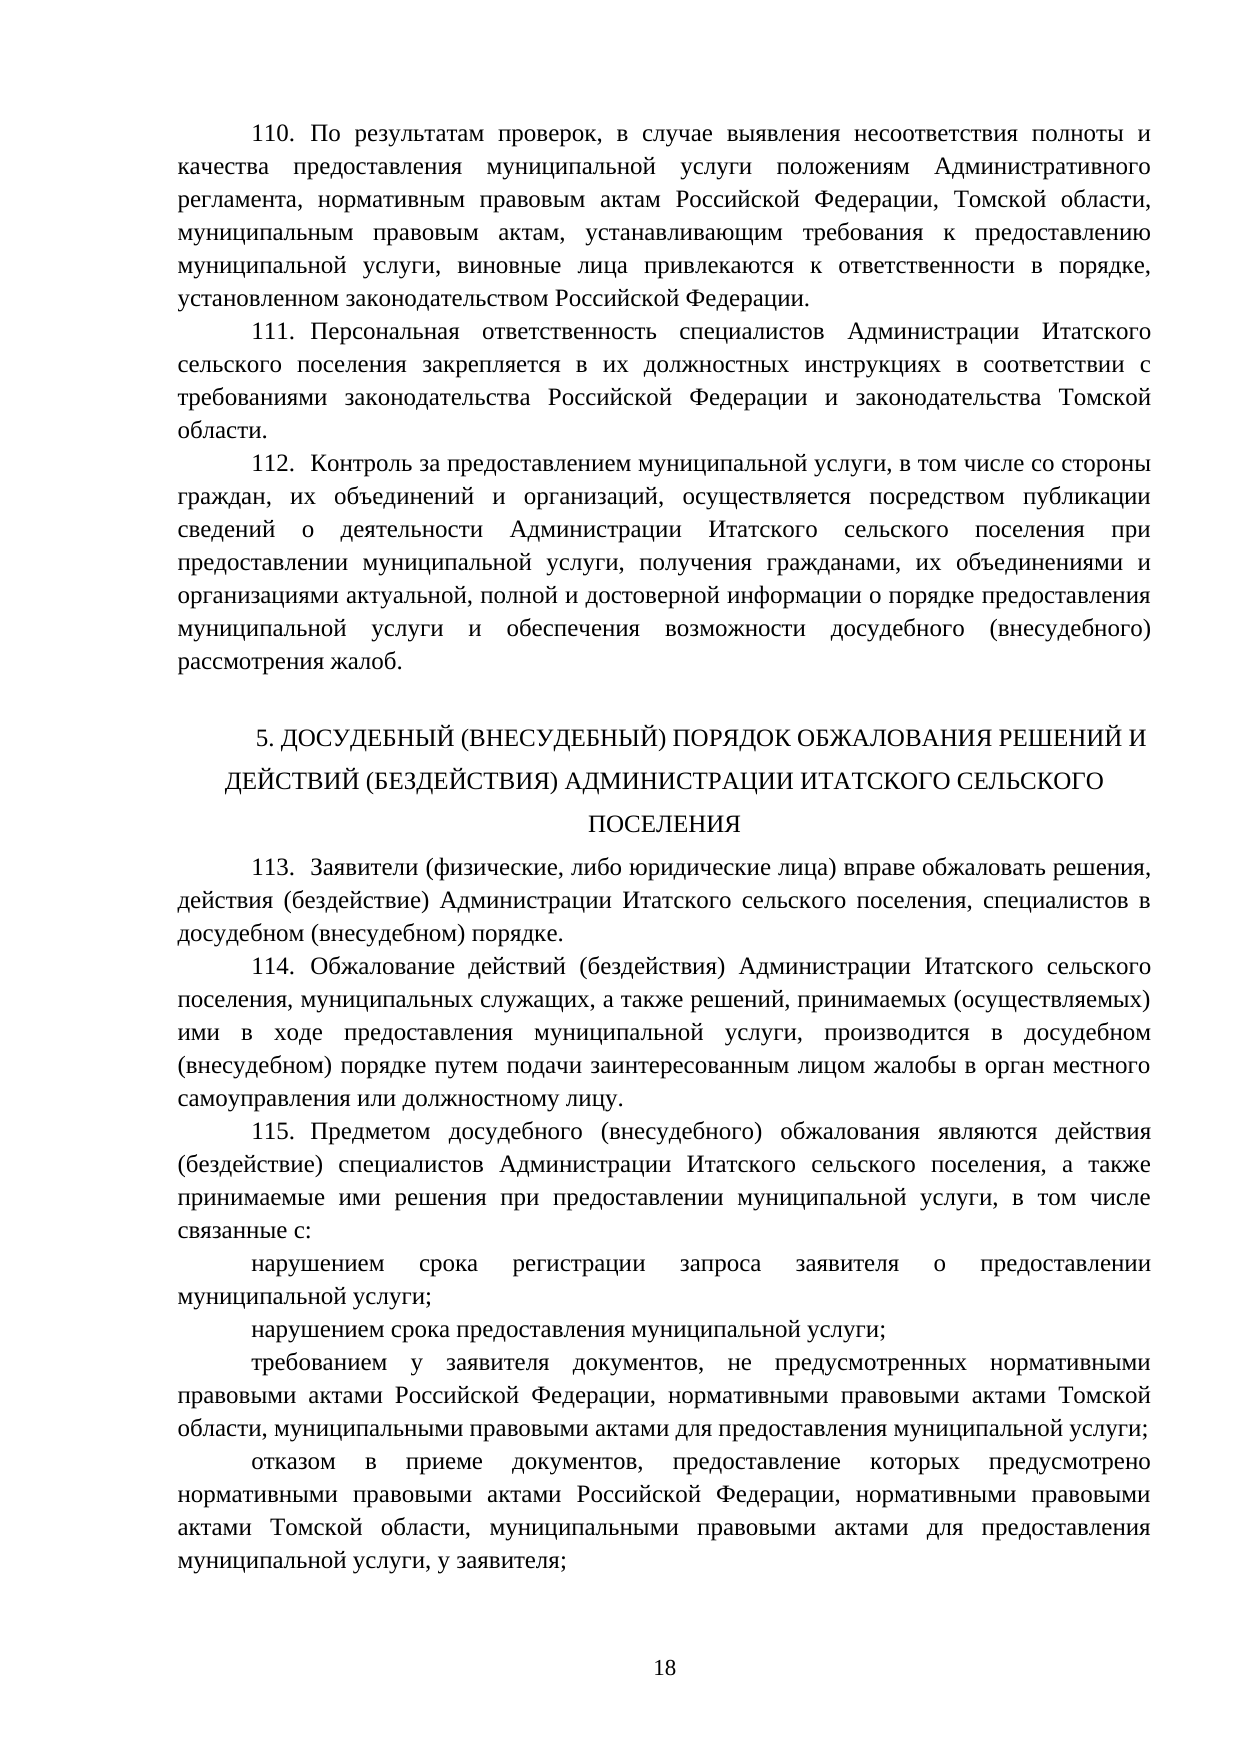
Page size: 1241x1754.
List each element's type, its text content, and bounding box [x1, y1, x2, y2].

text 5. ДОСУДЕБНЫЙ (ВНЕСУДЕБНЫЙ) ПОРЯДОК ОБЖАЛОВАНИЯ РЕШЕНИЙ И ДЕЙСТВИЙ (БЕЗДЕЙСТВИЯ) АДМИНИСТРАЦИИ ИТАТСКОГО СЕЛЬСКОГО ПОСЕЛЕНИЯ [177, 723, 1152, 838]
list Предметом досудебного (внесудебного) обжалования являются действия (бездействие) специалистов Администрации Итатского сельского поселения, а также принимаемые ими решения при предоставлении муниципальной услуги, в том числе связанные с: [177, 1116, 1152, 1244]
text нарушением срока предоставления муниципальной услуги; [177, 1314, 1152, 1343]
list Персональная ответственность специалистов Администрации Итатского сельского поселения закрепляется в их должностных инструкциях в соответствии с требованиями законодательства Российской Федерации и законодательства Томской области. [177, 316, 1152, 444]
text нарушением срока регистрации запроса заявителя о предоставлении муниципальной услуги; [177, 1248, 1152, 1310]
list По результатам проверок, в случае выявления несоответствия полноты и качества предоставления муниципальной услуги положениям Административного регламента, нормативным правовым актам Российской Федерации, Томской области, муниципальным правовым актам, устанавливающим требования к предоставлению муниципальной услуги, виновные лица привлекаются к ответственности в порядке, установленном законодательством Российской Федерации. [177, 118, 1152, 312]
text отказом в приеме документов, предоставление которых предусмотрено нормативными правовыми актами Российской Федерации, нормативными правовыми актами Томской области, муниципальными правовыми актами для предоставления муниципальной услуги, у заявителя; [177, 1446, 1152, 1574]
list Заявители (физические, либо юридические лица) вправе обжаловать решения, действия (бездействие) Администрации Итатского сельского поселения, специалистов в досудебном (внесудебном) порядке. [177, 852, 1152, 947]
text требованием у заявителя документов, не предусмотренных нормативными правовыми актами Российской Федерации, нормативными правовыми актами Томской области, муниципальными правовыми актами для предоставления муниципальной услуги; [177, 1347, 1152, 1442]
list Контроль за предоставлением муниципальной услуги, в том числе со стороны граждан, их объединений и организаций, осуществляется посредством публикации сведений о деятельности Администрации Итатского сельского поселения при предоставлении муниципальной услуги, получения гражданами, их объединениями и организациями актуальной, полной и достоверной информации о порядке предоставления муниципальной услуги и обеспечения возможности досудебного (внесудебного) рассмотрения жалоб. [177, 448, 1152, 675]
list Обжалование действий (бездействия) Администрации Итатского сельского поселения, муниципальных служащих, а также решений, принимаемых (осуществляемых) ими в ходе предоставления муниципальной услуги, производится в досудебном (внесудебном) порядке путем подачи заинтересованным лицом жалобы в орган местного самоуправления или должностному лицу. [177, 951, 1152, 1112]
